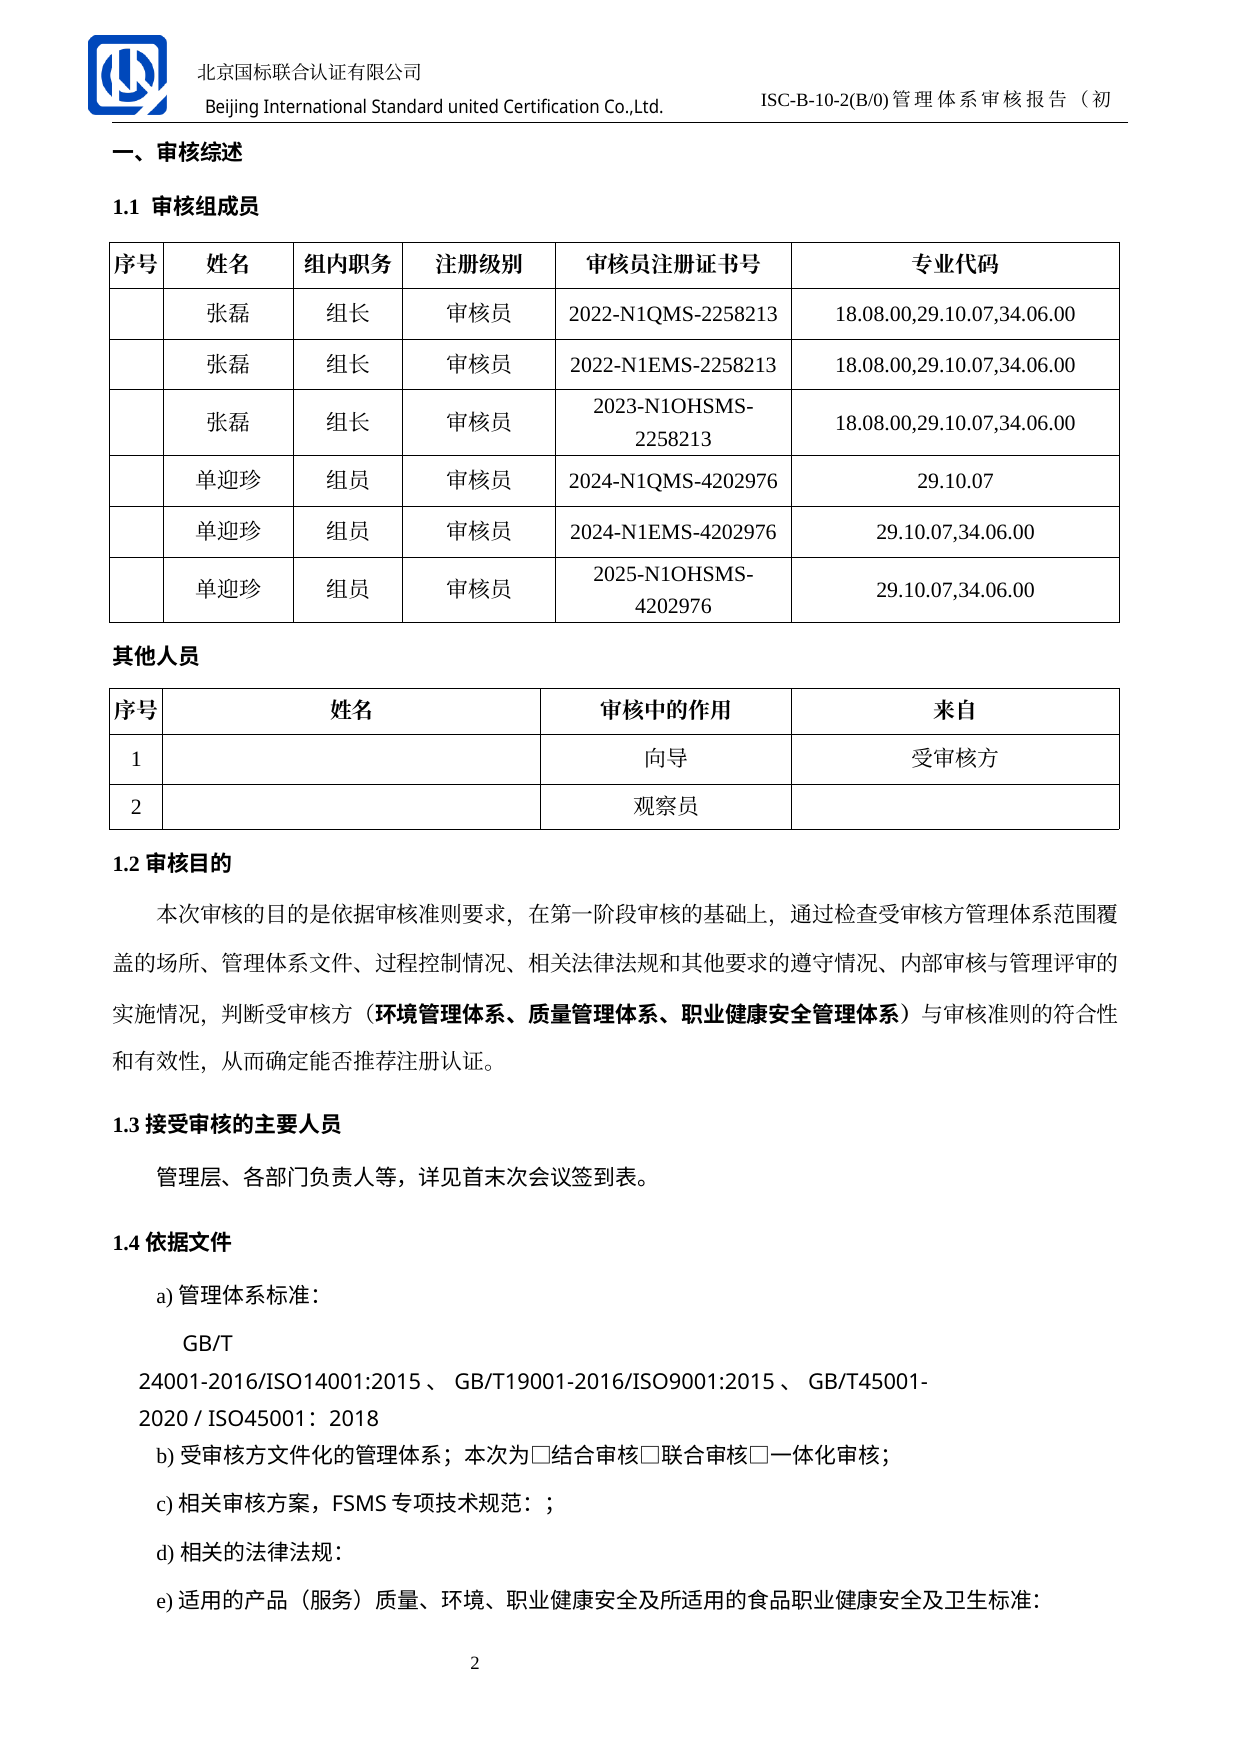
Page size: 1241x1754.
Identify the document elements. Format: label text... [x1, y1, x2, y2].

table_cell 2024-N1QMS-4202976 [556, 456, 791, 506]
table_cell 审核员 [403, 289, 555, 338]
table_cell 29.10.07,34.06.00 [792, 507, 1119, 557]
picture [88, 35, 167, 115]
table_cell 2023-N1OHSMS-2258213 [556, 390, 791, 455]
table_cell [163, 785, 540, 829]
table_cell 2 [110, 785, 162, 829]
table_cell 组长 [294, 289, 402, 338]
table_cell 张磊 [164, 340, 293, 389]
list 审核组成员 [112, 188, 1128, 221]
text 1.4 依据文件 [112, 1224, 1128, 1257]
text 管理层、各部门负责人等，详见首末次会议签到表。 [112, 1160, 1128, 1192]
table_header 组内职务 [294, 243, 402, 288]
table_cell 单迎珍 [164, 558, 293, 622]
table_header 来自 [792, 689, 1119, 734]
table_header 注册级别 [403, 243, 555, 288]
table_cell 观察员 [541, 785, 791, 829]
table_cell 2025-N1OHSMS-4202976 [556, 558, 791, 622]
text e) 适用的产品（服务）质量、环境、职业健康安全及所适用的食品职业健康安全及卫生标准： [112, 1583, 1128, 1615]
table_cell 审核员 [403, 507, 555, 557]
table_cell 张磊 [164, 390, 293, 455]
table_cell 向导 [541, 735, 791, 784]
table_cell 审核员 [403, 340, 555, 389]
table_cell 张磊 [164, 289, 293, 338]
table_cell [110, 507, 163, 557]
text d) 相关的法律法规： [112, 1534, 1128, 1567]
table_cell 组长 [294, 390, 402, 455]
table_header 姓名 [163, 689, 540, 734]
table_cell 2022-N1EMS-2258213 [556, 340, 791, 389]
table_cell [110, 390, 163, 455]
table_cell 单迎珍 [164, 456, 293, 506]
table_cell 18.08.00,29.10.07,34.06.00 [792, 289, 1119, 338]
table_cell 审核员 [403, 456, 555, 506]
table_cell [110, 340, 163, 389]
table_cell 组员 [294, 507, 402, 557]
text c) 相关审核方案，FSMS专项技术规范：； [112, 1486, 1128, 1518]
text 一、审核综述 [112, 135, 1128, 167]
table_cell [792, 785, 1119, 829]
table_cell 组员 [294, 558, 402, 622]
text 本次审核的目的是依据审核准则要求，在第一阶段审核的基础上，通过检查受审核方管理体系范围覆盖的场所、管理体系文件、过程控制情况、相关法律法规和其他要求的遵守情况、内部审核与管理评审的实施情况，判断受审核方（环境管理体系、质量管理体系、职业健康安全管理体系）与审核准则的符合性和有效性，从而确定能否推荐注册认证。 [112, 899, 1128, 1078]
table_cell 2024-N1EMS-4202976 [556, 507, 791, 557]
table_cell 29.10.07 [792, 456, 1119, 506]
table_cell 单迎珍 [164, 507, 293, 557]
text 1.2 审核目的 [112, 845, 1128, 878]
table_cell 组员 [294, 456, 402, 506]
table_header 专业代码 [792, 243, 1119, 288]
table_cell 2022-N1QMS-2258213 [556, 289, 791, 338]
table_header 审核员注册证书号 [556, 243, 791, 288]
table_cell 受审核方 [792, 735, 1119, 784]
table_cell [110, 289, 163, 338]
table_header 姓名 [164, 243, 293, 288]
table_cell 18.08.00,29.10.07,34.06.00 [792, 340, 1119, 389]
table_header GB/T 24001-2016/ISO14001:2015、GB/T19001-2016/ISO9001:2015、GB/T45001-2020 / ISO45001：2018 [127, 1326, 939, 1438]
text b) 受审核方文件化的管理体系；本次为□结合审核□联合审核□一体化审核； [112, 1438, 1128, 1470]
text 1.3 接受审核的主要人员 [112, 1106, 1128, 1139]
table_cell 29.10.07,34.06.00 [792, 558, 1119, 622]
table_cell 审核员 [403, 390, 555, 455]
table_cell [110, 558, 163, 622]
table_cell 18.08.00,29.10.07,34.06.00 [792, 390, 1119, 455]
table_cell 审核员 [403, 558, 555, 622]
table_cell [163, 735, 540, 784]
table_cell [110, 456, 163, 506]
table_header 序号 [110, 243, 163, 288]
table_cell 1 [110, 735, 162, 784]
text a) 管理体系标准： [112, 1278, 1128, 1310]
table_cell 组长 [294, 340, 402, 389]
text 其他人员 [112, 639, 1128, 671]
table_header 审核中的作用 [541, 689, 791, 734]
table_header 序号 [110, 689, 162, 734]
